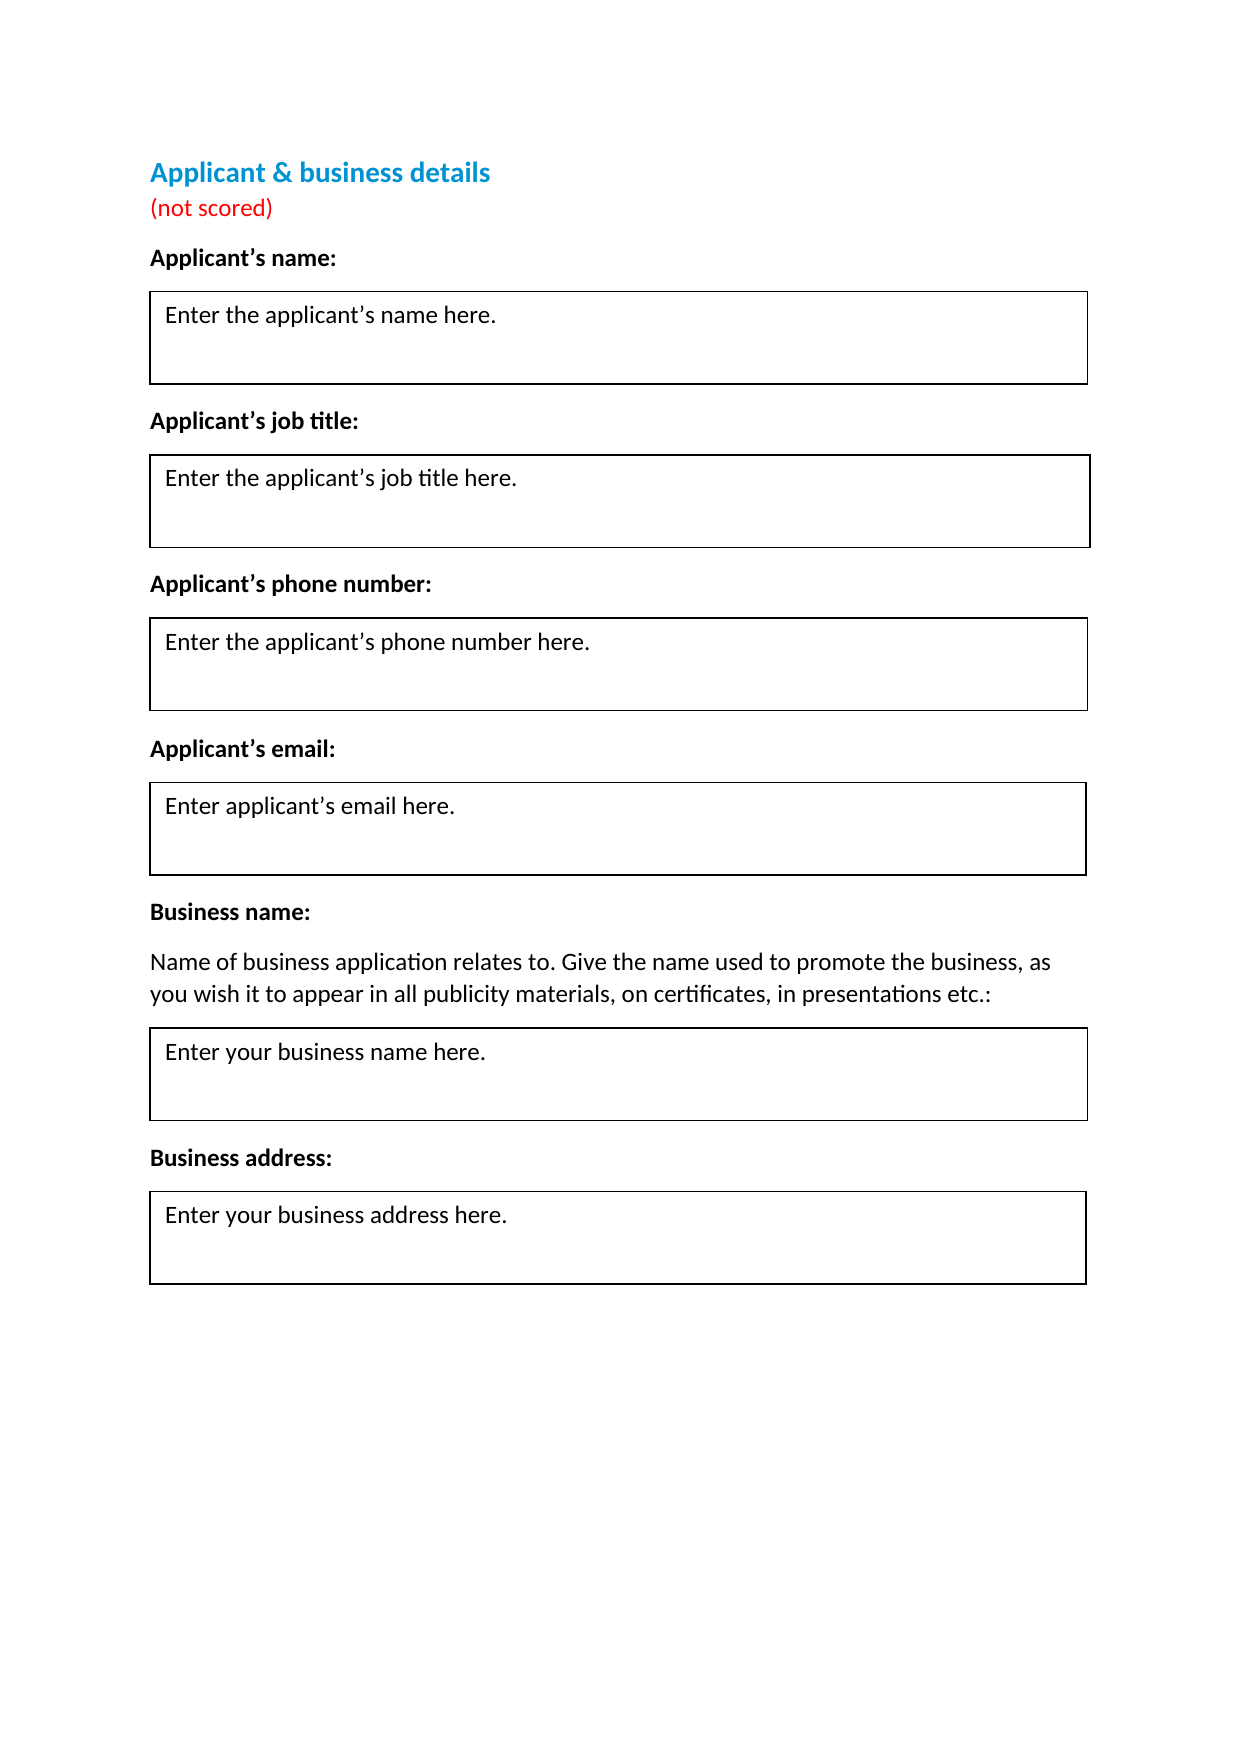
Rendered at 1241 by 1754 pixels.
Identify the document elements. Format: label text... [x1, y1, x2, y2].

text Name of business application relates to. Give the name used to promote the business, as you wish it to appear in all publicity materials, on certificates, in presentations etc.: [150, 946, 1090, 1009]
text (not scored) [150, 193, 1090, 223]
text Applicant’s email: [150, 733, 1090, 763]
text Business name: [150, 896, 1090, 927]
subtitle Applicant & business details [150, 154, 1090, 190]
text Business address: [150, 1142, 1090, 1172]
text Applicant’s phone number: [150, 569, 1090, 599]
text Applicant’s name: [150, 242, 1090, 273]
text Applicant’s job title: [150, 405, 1090, 436]
